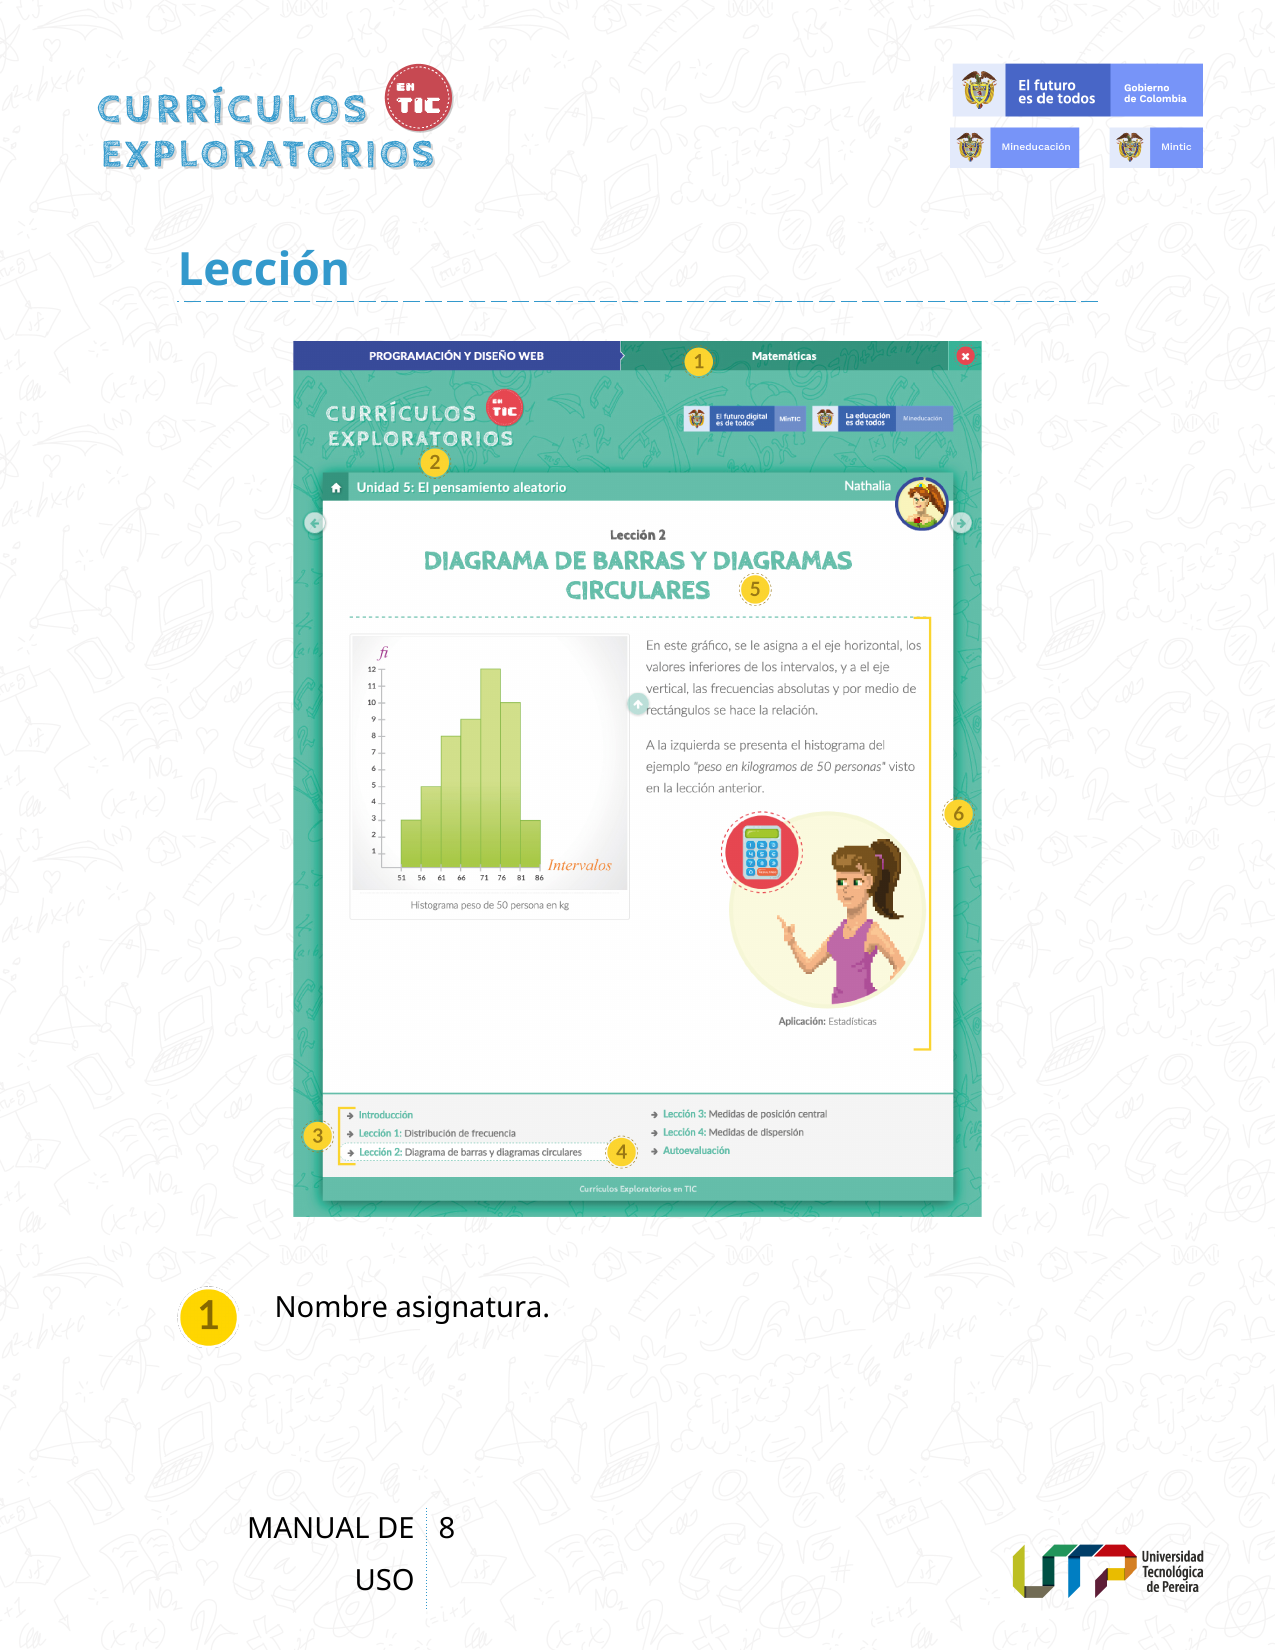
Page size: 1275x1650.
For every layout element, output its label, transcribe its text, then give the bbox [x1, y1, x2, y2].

picture [0, 0, 1275, 1650]
subtitle Lección [177, 236, 1098, 302]
table_header Nombre asignatura. [245, 1257, 1068, 1387]
table_header [148, 1257, 245, 1387]
